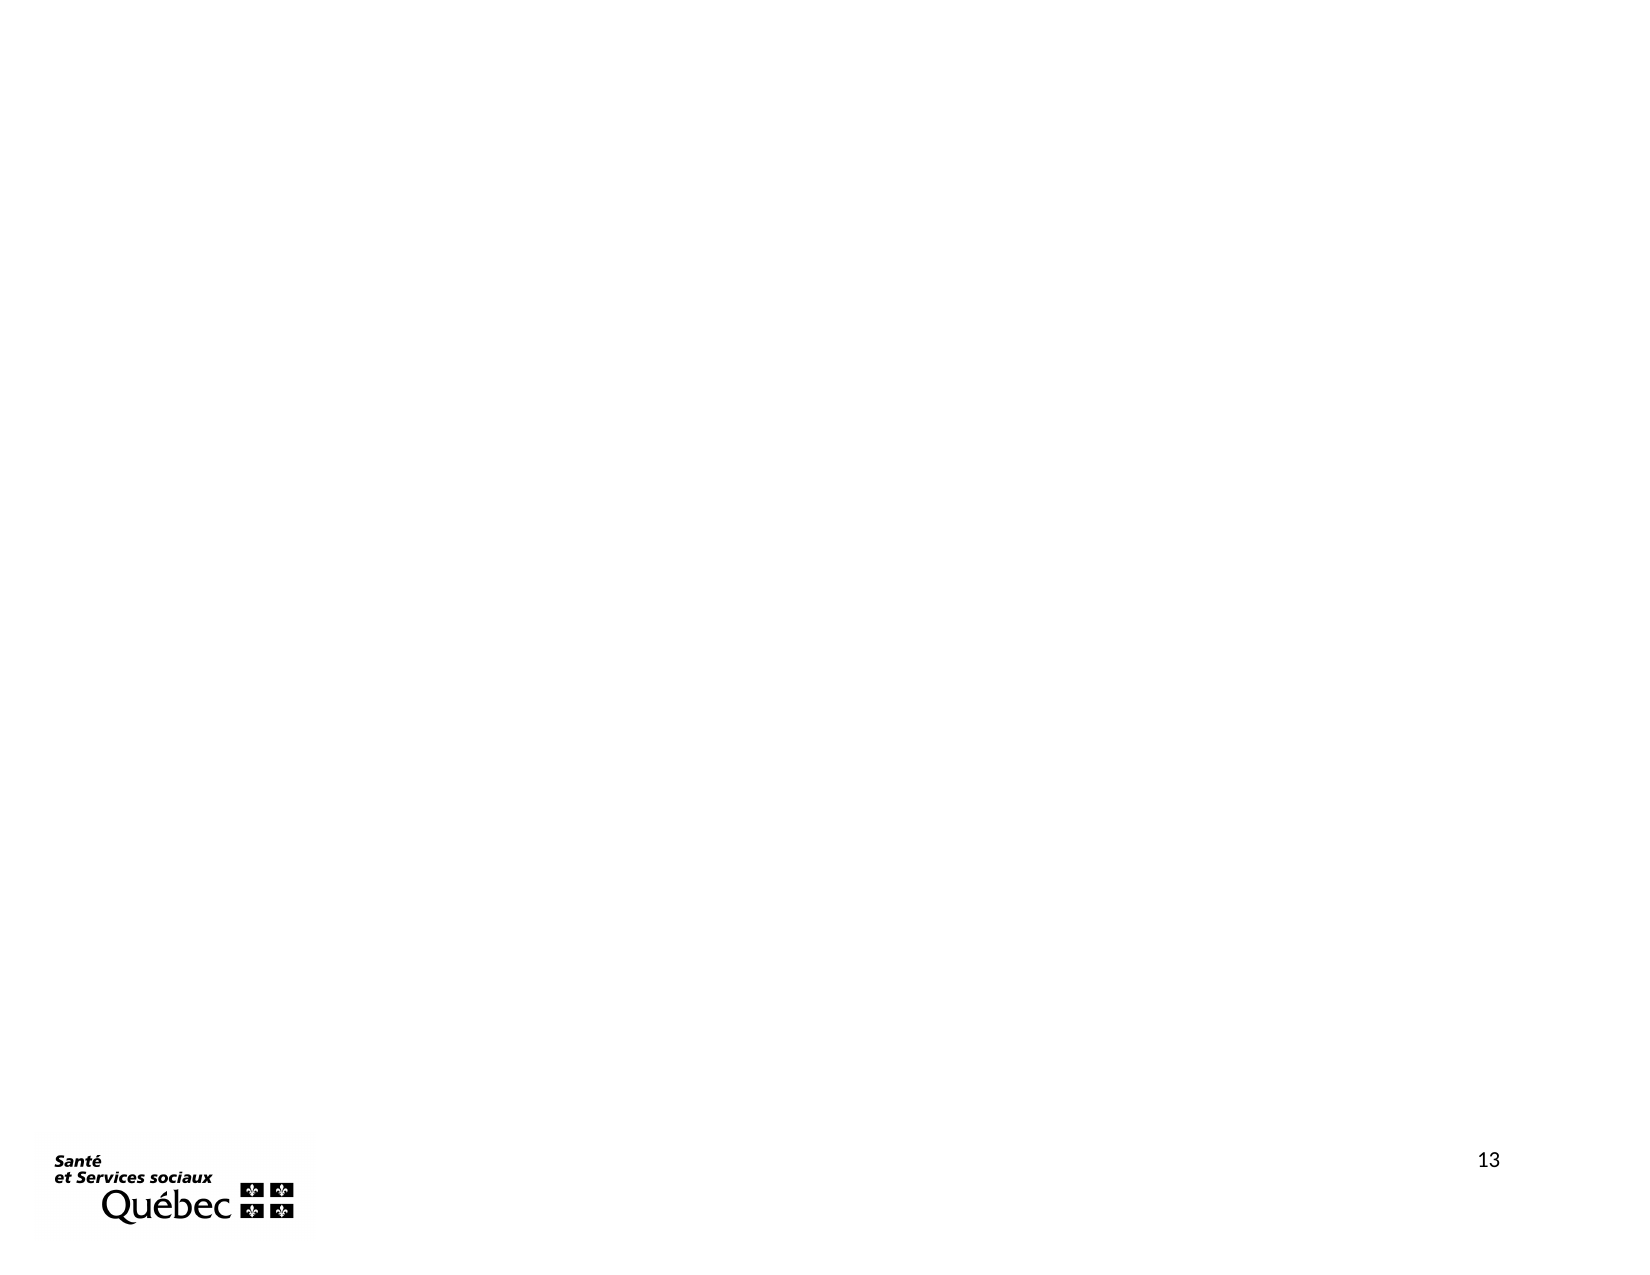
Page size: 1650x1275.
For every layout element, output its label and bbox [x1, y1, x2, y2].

picture [33, 1132, 316, 1241]
